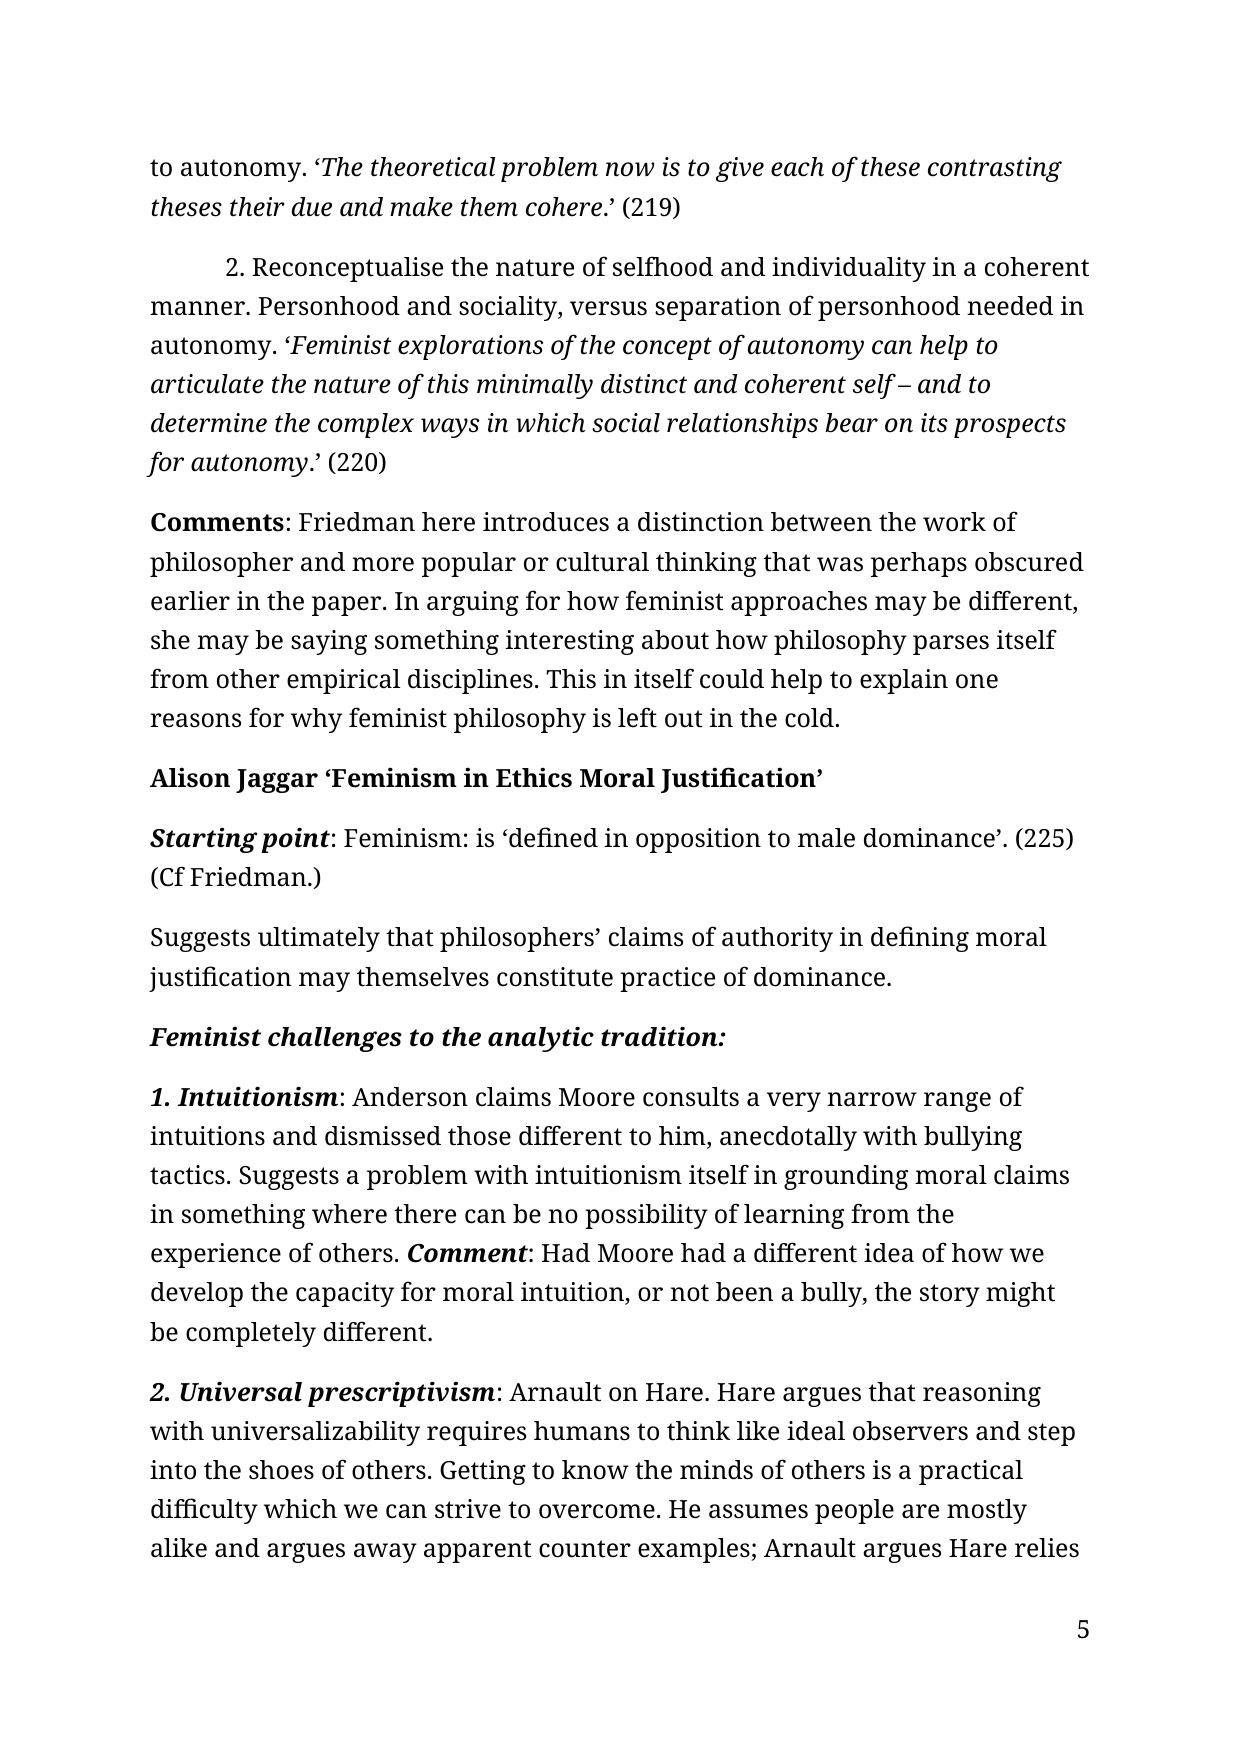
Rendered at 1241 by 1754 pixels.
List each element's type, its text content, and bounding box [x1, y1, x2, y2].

text Alison Jaggar ‘Feminism in Ethics Moral Justification’ [150, 761, 1090, 795]
text Comments: Friedman here introduces a distinction between the work of philosopher and more popular or cultural thinking that was perhaps obscured earlier in the paper. In arguing for how feminist approaches may be different, she may be saying something interesting about how philosophy parses itself from other empirical disciplines. This in itself could help to explain one reasons for why feminist philosophy is left out in the cold. [150, 505, 1090, 735]
text Starting point: Feminism: is ‘defined in opposition to male dominance’. (225) (Cf Friedman.) [150, 821, 1090, 894]
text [150, 150, 1090, 223]
text 1. Intuitionism: Anderson claims Moore consults a very narrow range of intuitions and dismissed those different to him, anecdotally with bullying tactics. Suggests a problem with intuitionism itself in grounding moral claims in something where there can be no possibility of learning from the experience of others. Comment: Had Moore had a different idea of how we develop the capacity for moral intuition, or not been a bully, the story might be completely different. [150, 1079, 1090, 1348]
text Suggests ultimately that philosophers’ claims of authority in defining moral justification may themselves constitute practice of dominance. [150, 920, 1090, 993]
text Feminist challenges to the analytic tradition: [150, 1019, 1090, 1053]
text 2. Reconceptualise the nature of selfhood and individuality in a coherent manner. Personhood and sociality, versus separation of personhood needed in autonomy. ‘Feminist explorations of the concept of autonomy can help to articulate the nature of this minimally distinct and coherent self – and to determine the complex ways in which social relationships bear on its prospects for autonomy.’ (220) [150, 249, 1090, 479]
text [150, 1374, 1090, 1565]
